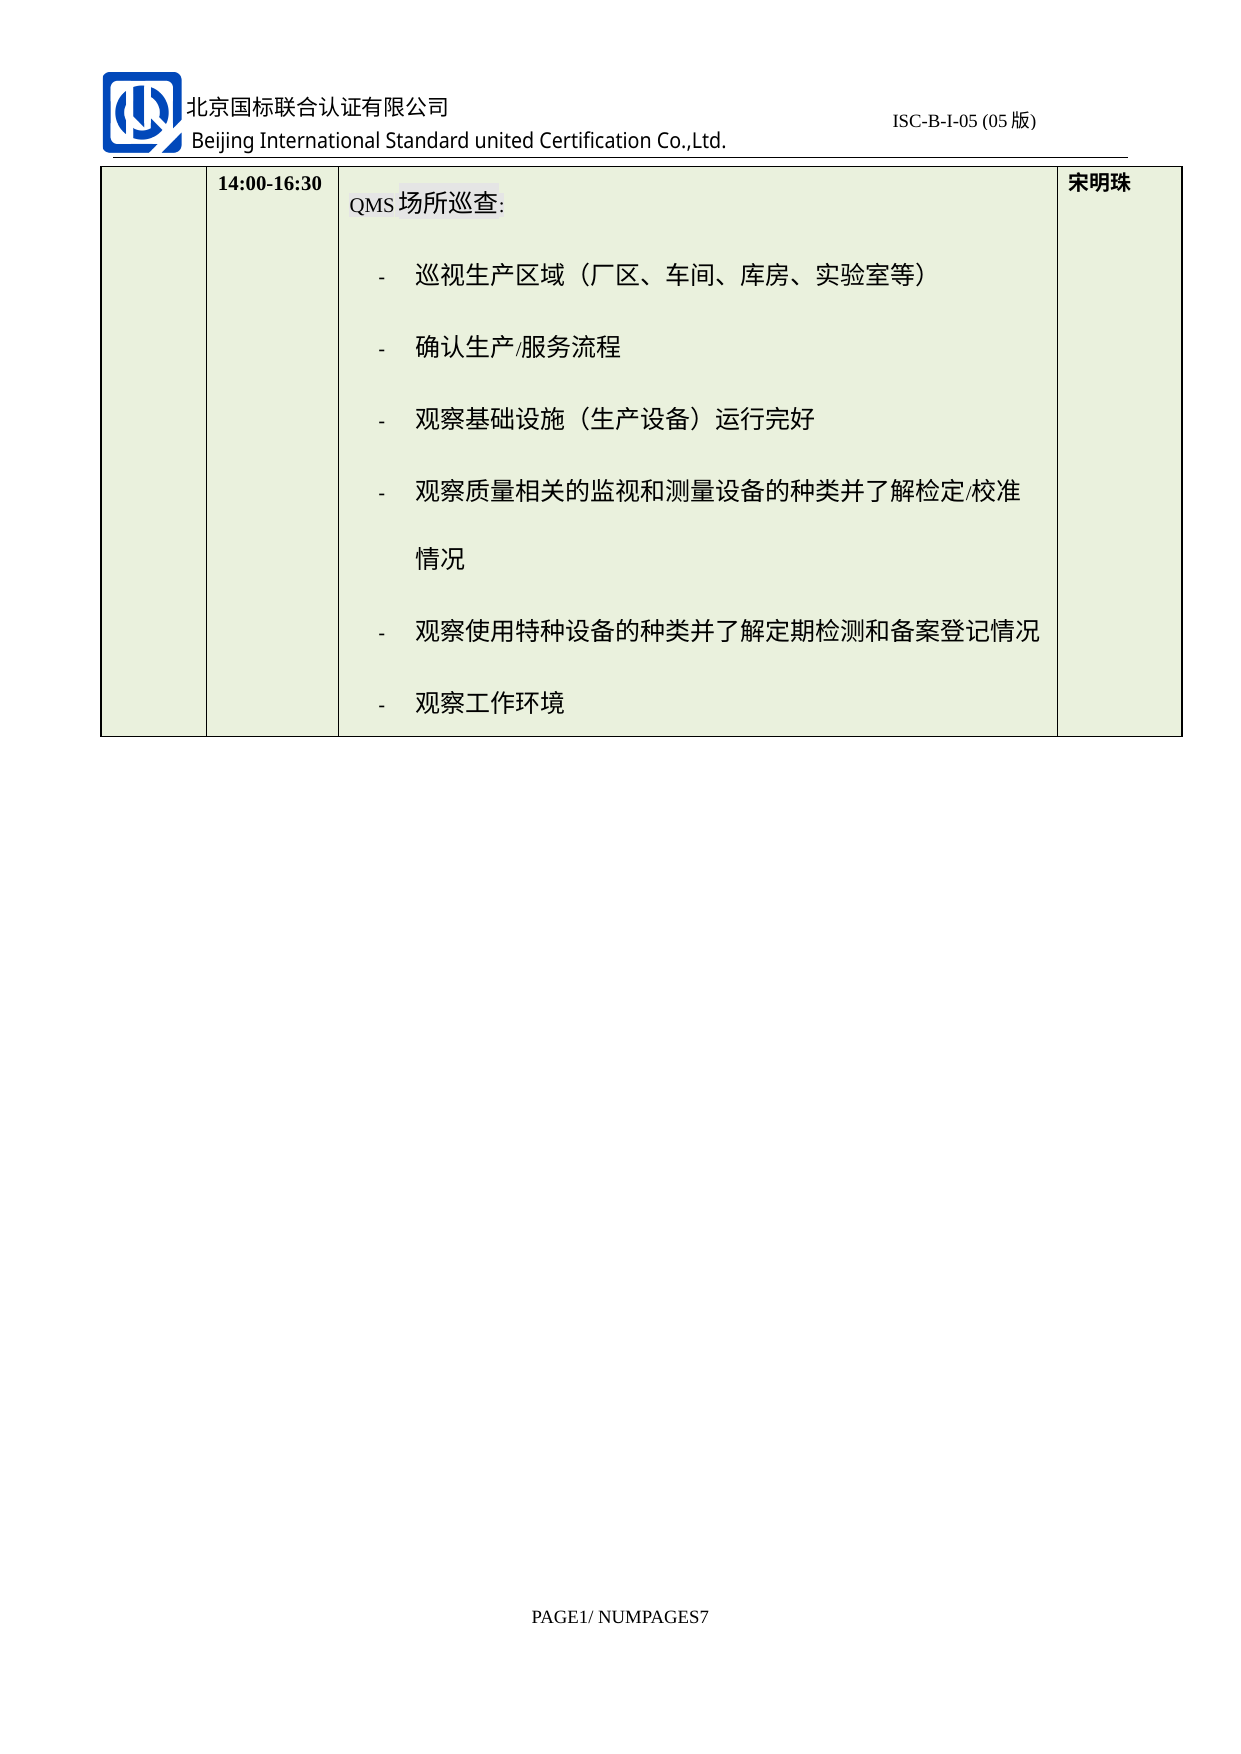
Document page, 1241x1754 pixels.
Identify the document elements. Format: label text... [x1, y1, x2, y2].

table_cell 14:00-16:30 [207, 167, 338, 736]
picture [102, 72, 182, 153]
table_cell 宋明珠 [1058, 167, 1181, 736]
table_cell QMS场所巡查: 巡视生产区域（厂区、车间、库房、实验室等） 确认生产/服务流程 观察基础设施（生产设备）运行完好 观察质量相关的监视和测量设备的种类并了解检定/校准情况 观察使用特种设备的种类并了解定期检测和备案登记情况 观察工作环境 [339, 167, 1057, 736]
